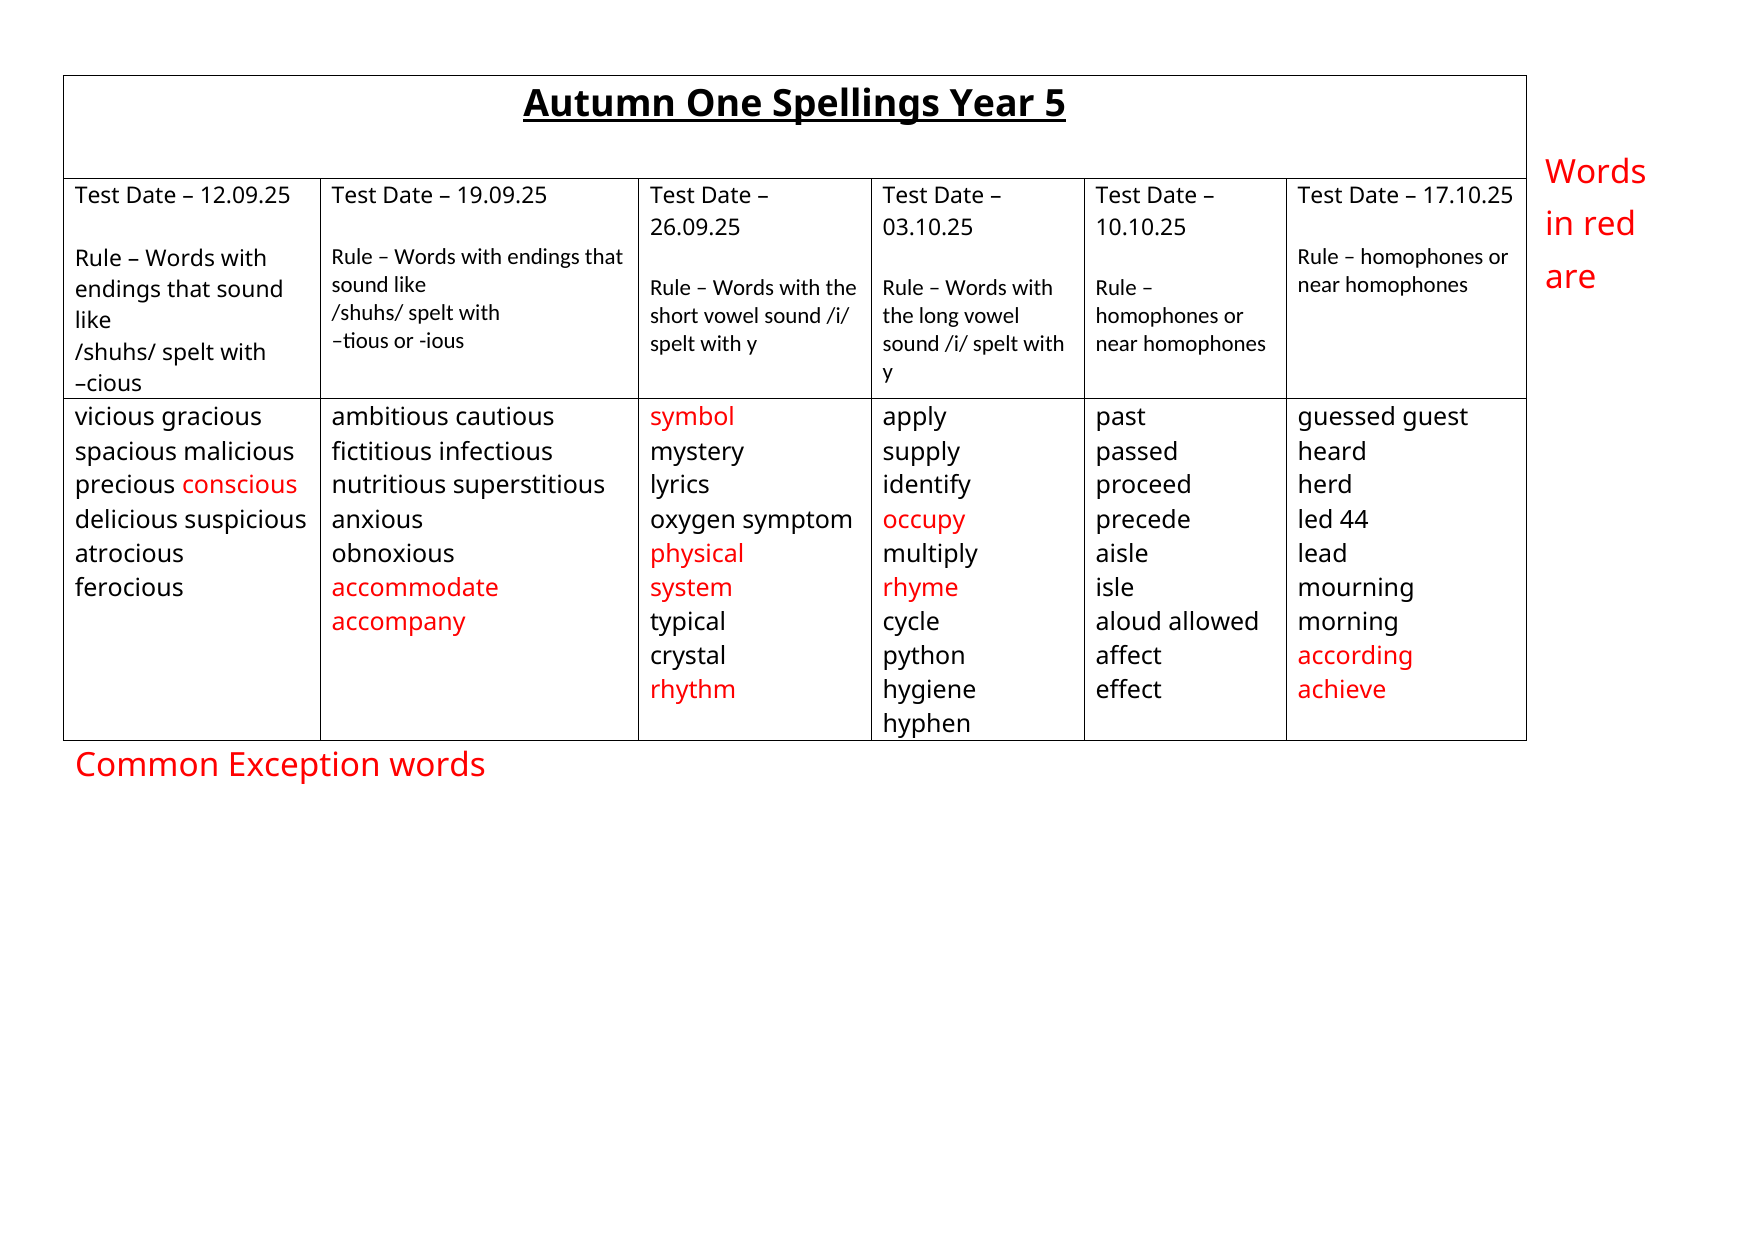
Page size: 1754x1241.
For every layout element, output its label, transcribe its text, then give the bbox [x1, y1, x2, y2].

table_header Autumn One Spellings Year 5 [64, 76, 1526, 178]
table_cell Test Date – 19.09.25 Rule – Words with endings that sound like /shuhs/ spelt with –tious or -ious [321, 179, 638, 398]
table_cell vicious gracious spacious malicious precious conscious delicious suspicious atrocious ferocious [64, 399, 320, 740]
table_cell symbol mystery lyrics oxygen symptom physical system typical crystal rhythm [639, 399, 871, 740]
table_cell Test Date – 12.09.25 Rule – Words with endings that sound like /shuhs/ spelt with –cious [64, 179, 320, 398]
table_cell apply supply identify occupy multiply rhyme cycle python hygiene hyphen [872, 399, 1084, 740]
text Words in red are Common Exception words [75, 148, 1679, 786]
table_cell past passed proceed precede aisle isle aloud allowed affect effect [1085, 399, 1286, 740]
table_cell ambitious cautious fictitious infectious nutritious superstitious anxious obnoxious accommodate accompany [321, 399, 638, 740]
table_cell guessed guest heard herd led 44 lead mourning morning according achieve [1287, 399, 1526, 740]
table_cell Test Date – 17.10.25 Rule – homophones or near homophones [1287, 179, 1526, 398]
table_cell Test Date – 26.09.25 Rule – Words with the short vowel sound /i/ spelt with y [639, 179, 871, 398]
table_cell Test Date – 03.10.25 Rule – Words with the long vowel sound /i/ spelt with y [872, 179, 1084, 398]
table_cell Test Date – 10.10.25 Rule – homophones or near homophones [1085, 179, 1286, 398]
